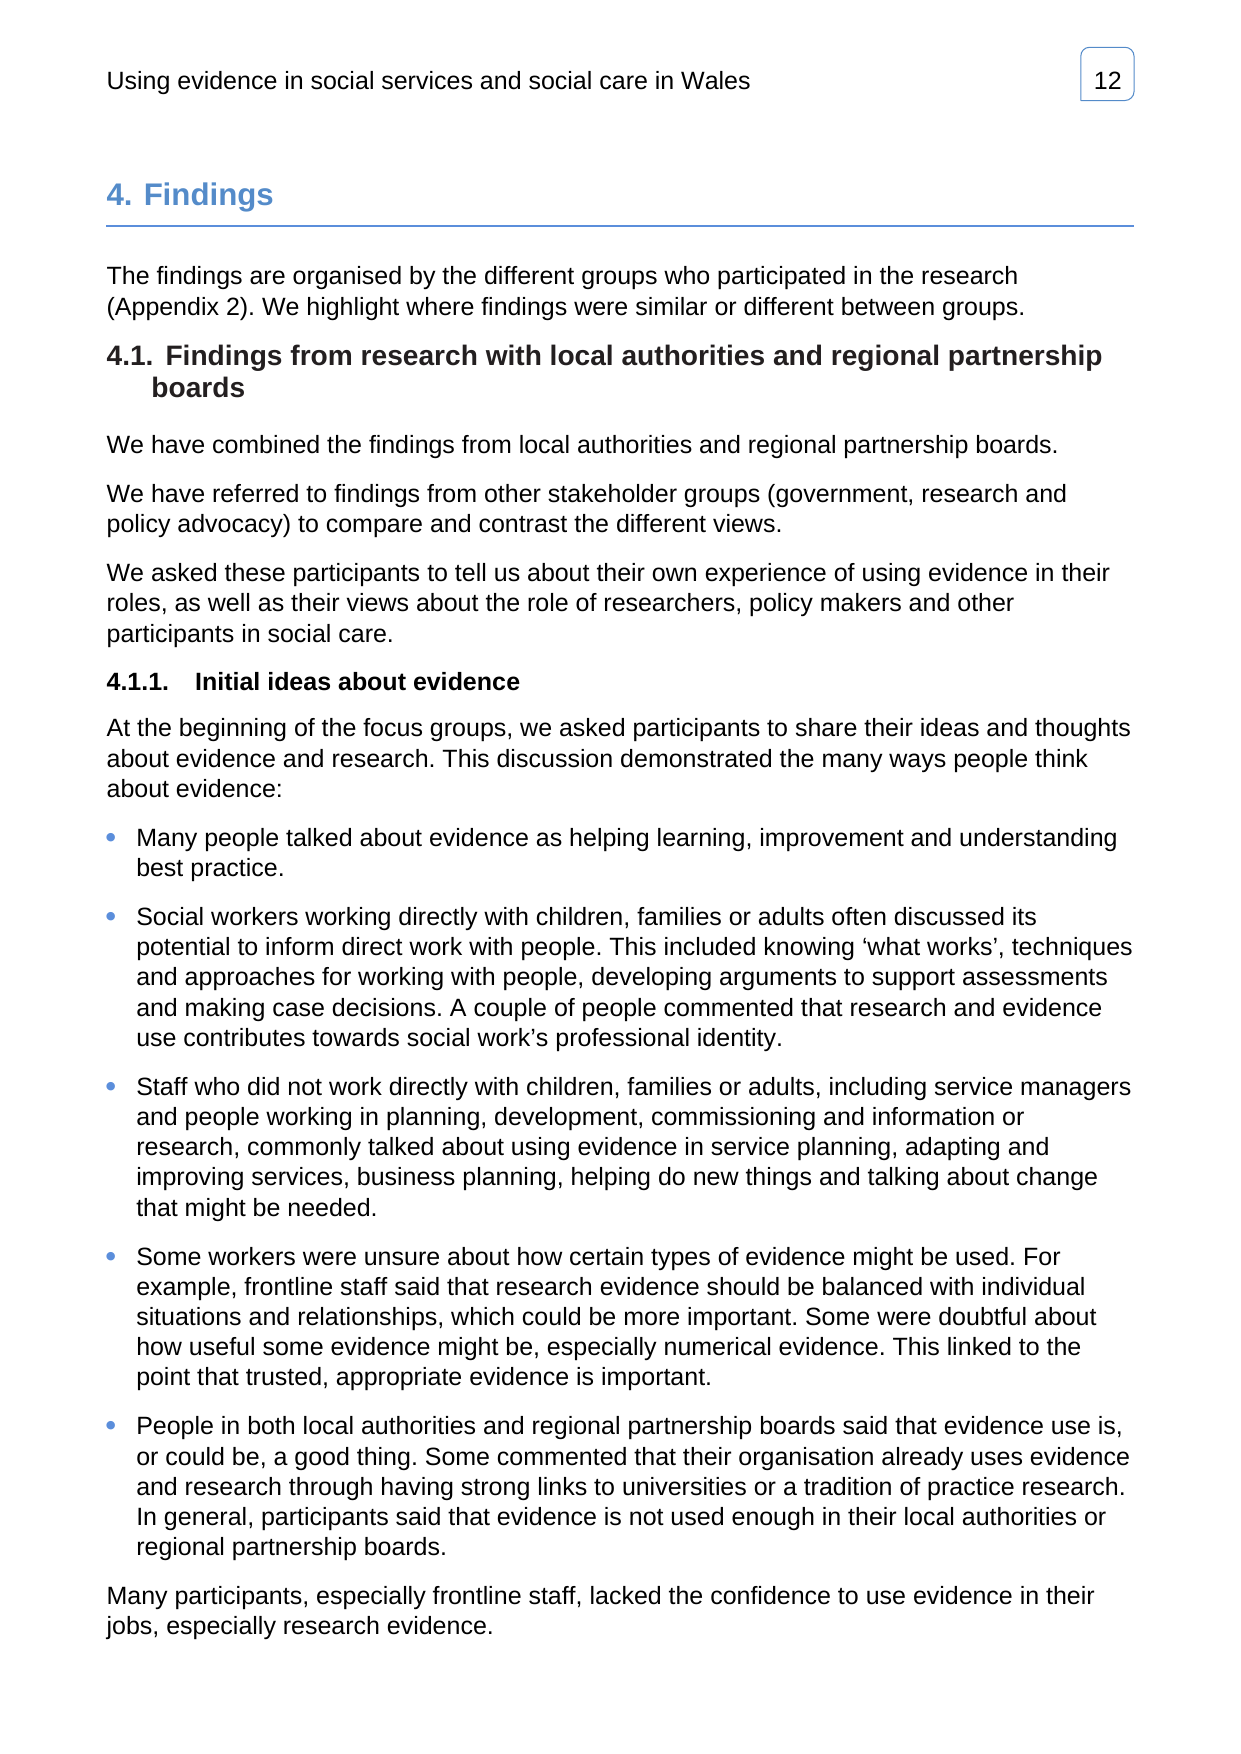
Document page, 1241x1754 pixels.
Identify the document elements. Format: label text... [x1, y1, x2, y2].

text At the beginning of the focus groups, we asked participants to share their ideas and thoughts about evidence and research. This discussion demonstrated the many ways people think about evidence: [106, 713, 1134, 803]
subtitle Findings [106, 177, 1134, 225]
text Many people talked about evidence as helping learning, improvement and understanding best practice. [106, 822, 1134, 882]
subtitle Initial ideas about evidence [106, 667, 1134, 696]
subtitle Findings from research with local authorities and regional partnership boards [106, 340, 1134, 404]
text People in both local authorities and regional partnership boards said that evidence use is, or could be, a good thing. Some commented that their organisation already uses evidence and research through having strong links to universities or a tradition of practice research. In general, participants said that evidence is not used enough in their local authorities or regional partnership boards. [106, 1411, 1134, 1562]
text We have referred to findings from other stakeholder groups (government, research and policy advocacy) to compare and contrast the different views. [106, 478, 1134, 539]
text Many participants, especially frontline staff, lacked the confidence to use evidence in their jobs, especially research evidence. [106, 1580, 1134, 1641]
text Some workers were unsure about how certain types of evidence might be used. For example, frontline staff said that research evidence should be balanced with individual situations and relationships, which could be more important. Some were doubtful about how useful some evidence might be, especially numerical evidence. This linked to the point that trusted, appropriate evidence is important. [106, 1241, 1134, 1392]
text The findings are organised by the different groups who participated in the research (Appendix 2). We highlight where findings were similar or different between groups. [106, 261, 1134, 321]
text Staff who did not work directly with children, families or adults, including service managers and people working in planning, development, commissioning and information or research, commonly talked about using evidence in service planning, adapting and improving services, business planning, helping do new things and talking about change that might be needed. [106, 1071, 1134, 1222]
text We asked these participants to tell us about their own experience of using evidence in their roles, as well as their views about the role of researchers, policy makers and other participants in social care. [106, 557, 1134, 648]
text We have combined the findings from local authorities and regional partnership boards. [106, 429, 1134, 459]
text Social workers working directly with children, families or adults often discussed its potential to inform direct work with people. This included knowing ‘what works’, techniques and approaches for working with people, developing arguments to support assessments and making case decisions. A couple of people commented that research and evidence use contributes towards social work’s professional identity. [106, 901, 1134, 1052]
